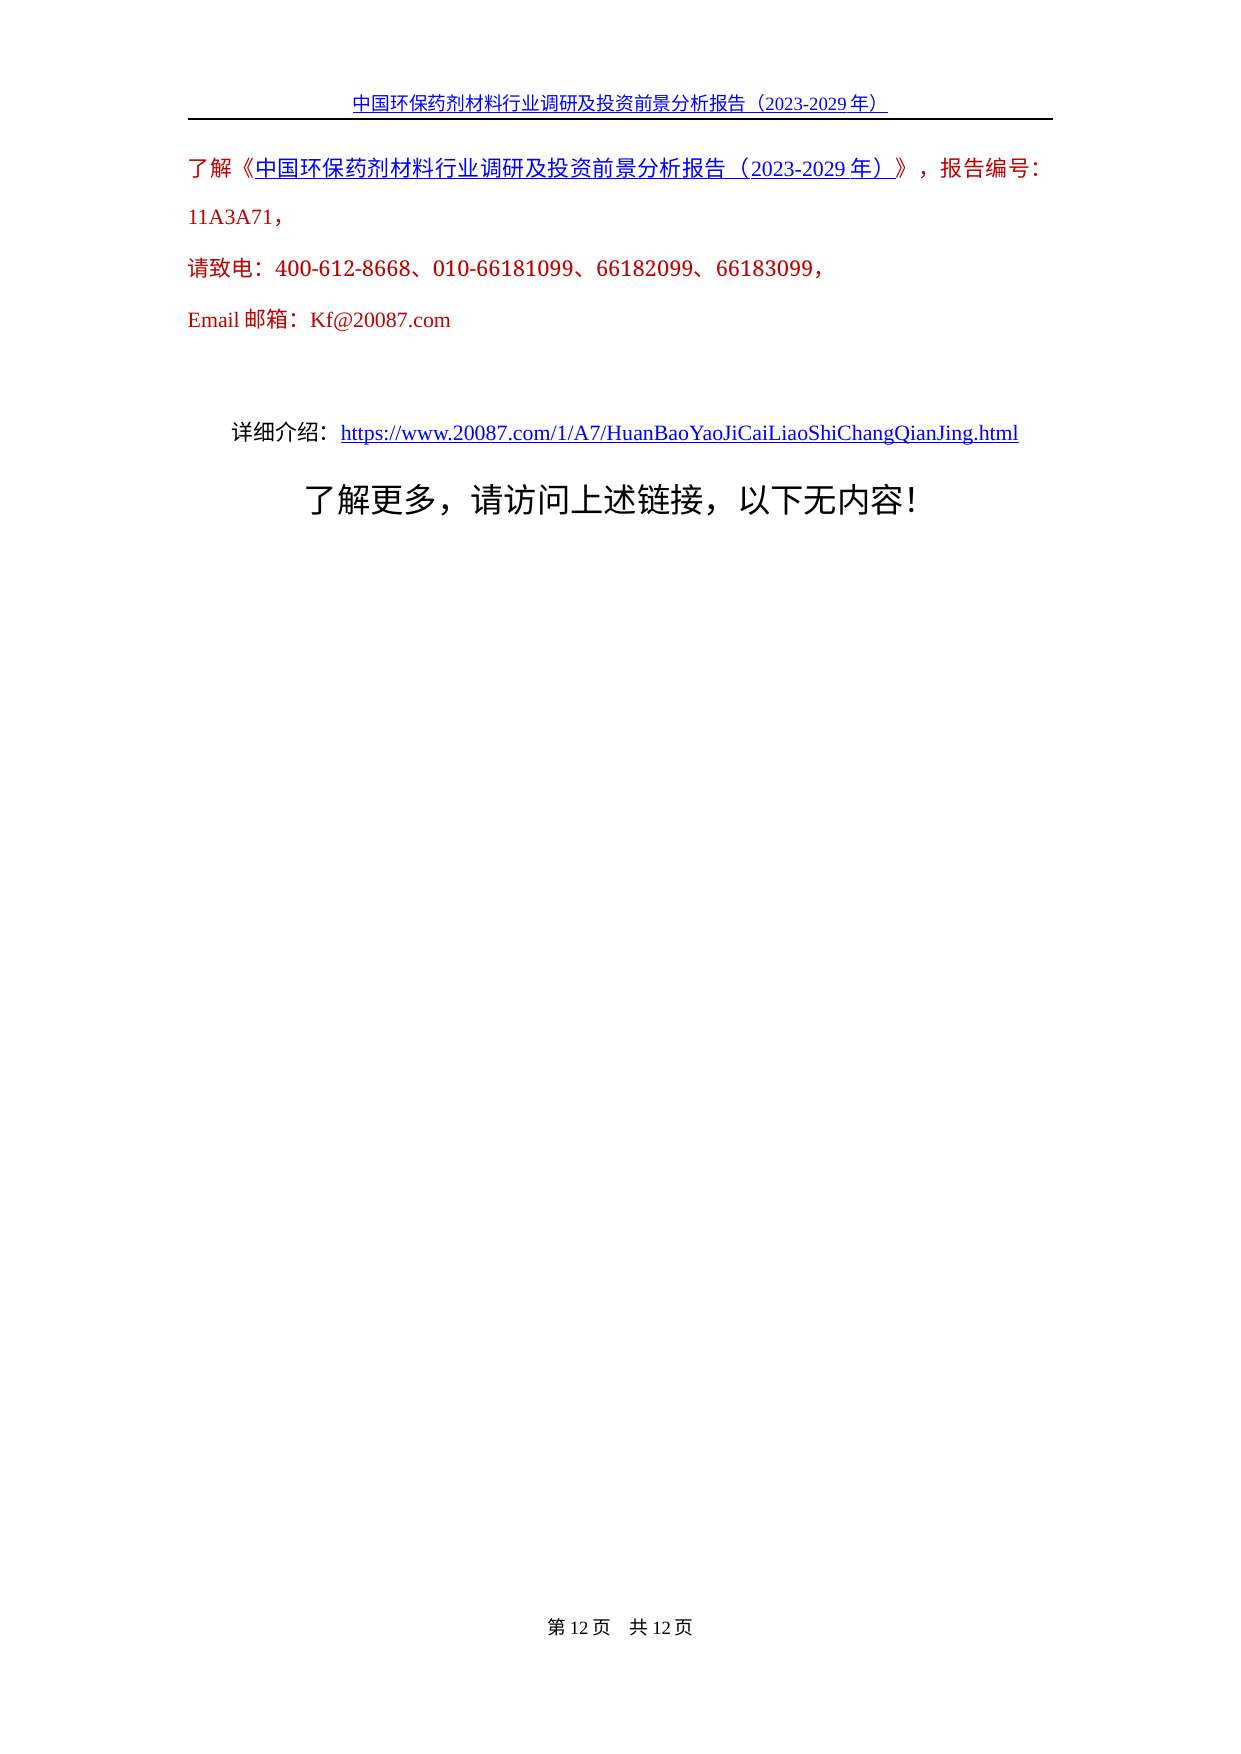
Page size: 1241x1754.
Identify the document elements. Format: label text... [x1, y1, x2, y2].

title 了解更多，请访问上述链接，以下无内容！ [187, 465, 1053, 530]
text 了解《中国环保药剂材料行业调研及投资前景分析报告（2023-2029年）》，报告编号：11A3A71， [187, 150, 1053, 231]
text Email邮箱：Kf@20087.com [187, 302, 1053, 334]
text 详细介绍：https://www.20087.com/1/A7/HuanBaoYaoJiCaiLiaoShiChangQianJing.html [187, 415, 1053, 447]
text 请致电：400-612-8668、010-66181099、66182099、66183099， [187, 251, 1053, 283]
